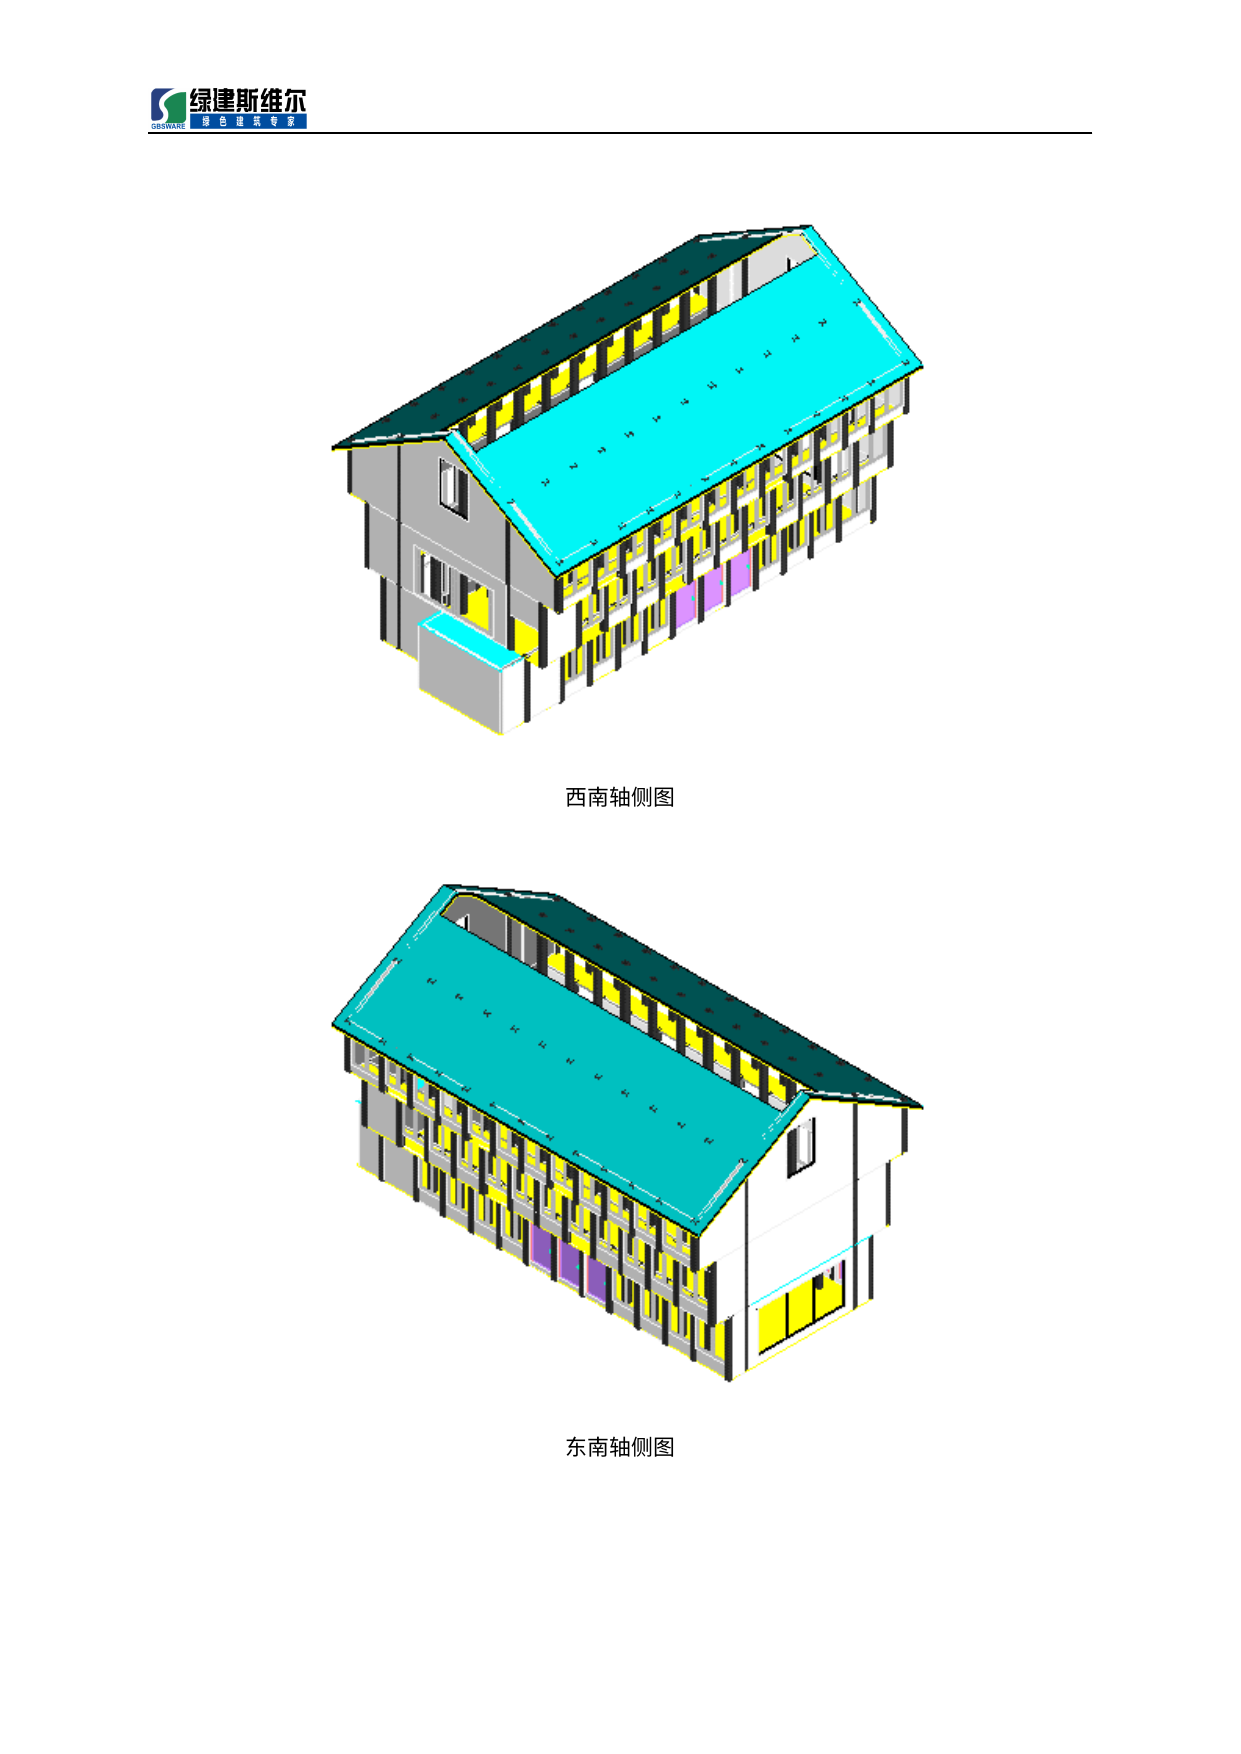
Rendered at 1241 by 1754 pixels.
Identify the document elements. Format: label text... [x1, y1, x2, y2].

picture [213, 812, 1027, 1409]
text 东南轴侧图 [148, 1429, 1092, 1462]
text 西南轴侧图 [148, 779, 1092, 812]
picture [147, 88, 308, 130]
picture [213, 162, 1027, 759]
